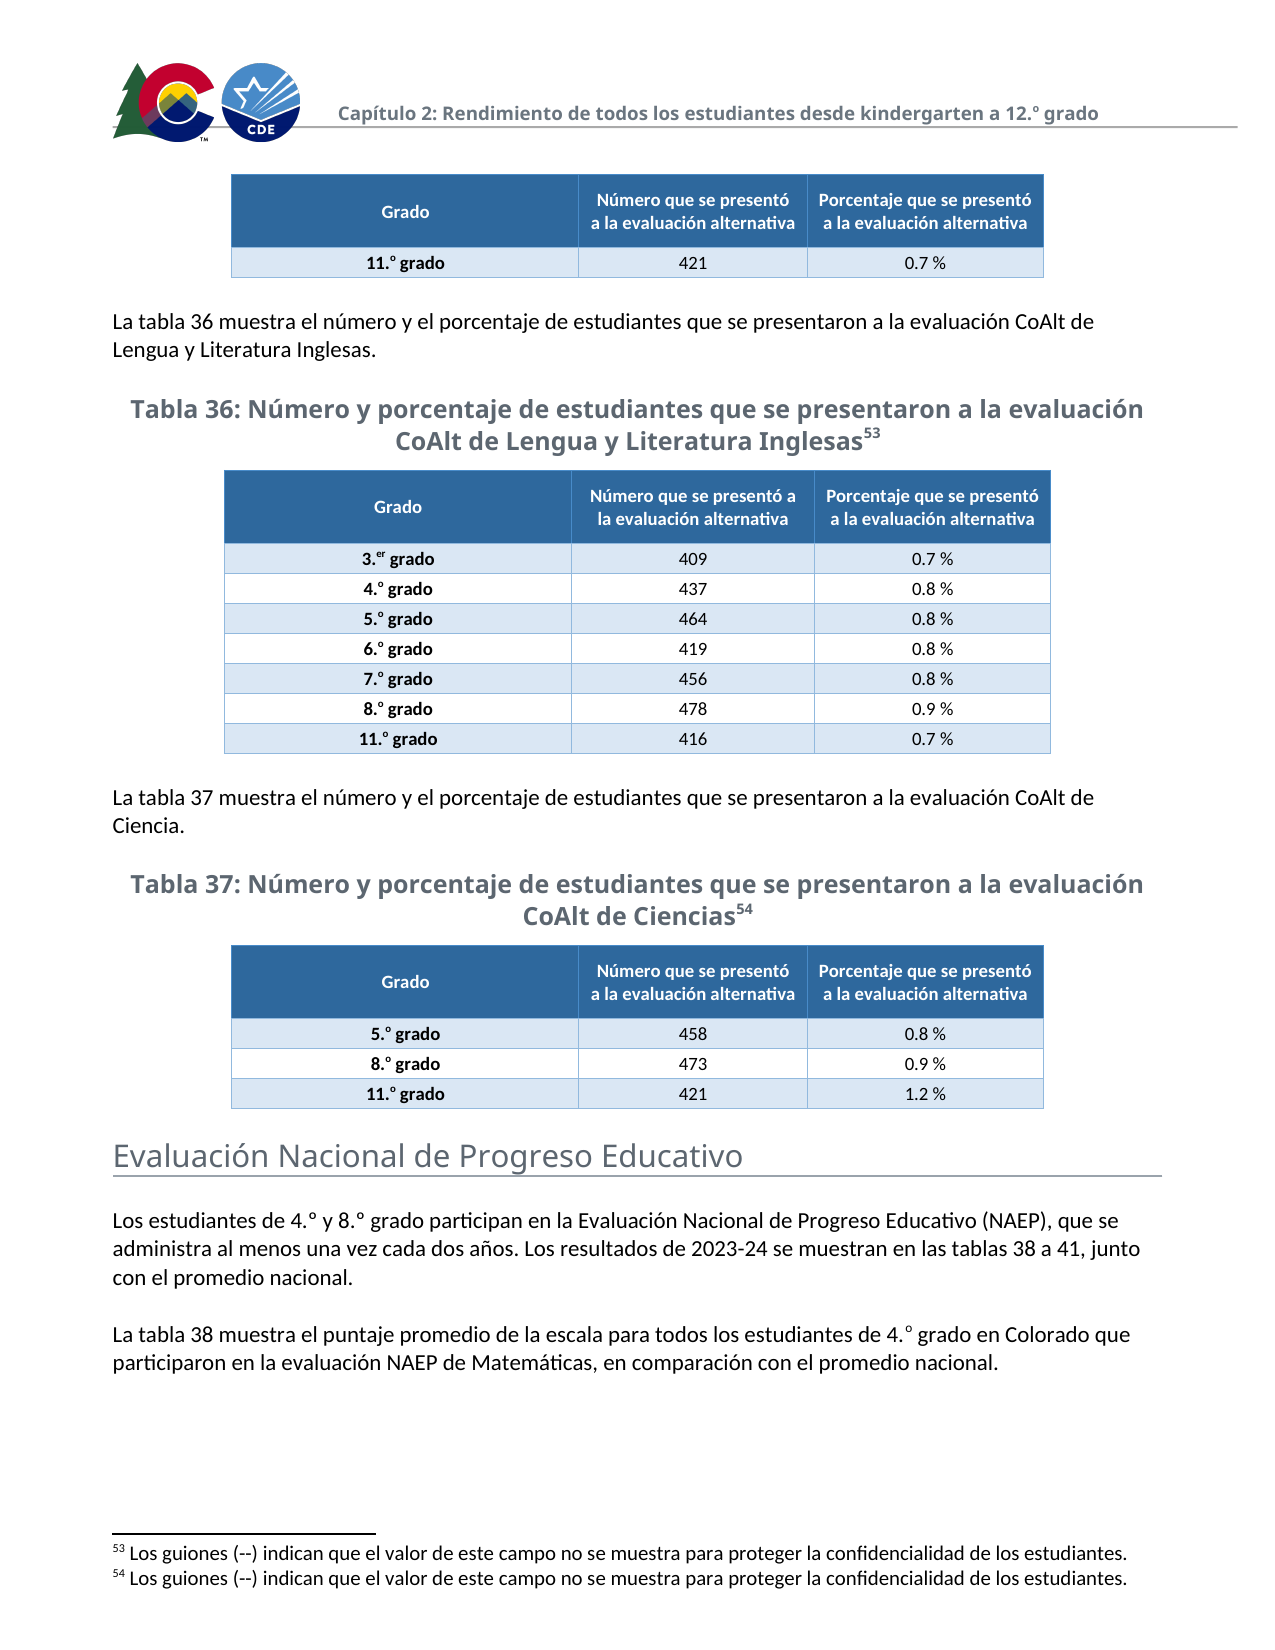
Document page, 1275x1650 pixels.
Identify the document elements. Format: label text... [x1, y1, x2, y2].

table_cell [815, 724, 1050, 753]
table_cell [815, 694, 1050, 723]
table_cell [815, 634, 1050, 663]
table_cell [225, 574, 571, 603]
subtitle Evaluación Nacional de Progreso Educativo [112, 1134, 1162, 1177]
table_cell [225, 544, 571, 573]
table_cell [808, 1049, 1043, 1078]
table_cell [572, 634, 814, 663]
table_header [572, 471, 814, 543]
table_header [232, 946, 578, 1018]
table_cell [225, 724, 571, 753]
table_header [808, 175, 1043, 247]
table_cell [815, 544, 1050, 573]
picture [112, 62, 300, 143]
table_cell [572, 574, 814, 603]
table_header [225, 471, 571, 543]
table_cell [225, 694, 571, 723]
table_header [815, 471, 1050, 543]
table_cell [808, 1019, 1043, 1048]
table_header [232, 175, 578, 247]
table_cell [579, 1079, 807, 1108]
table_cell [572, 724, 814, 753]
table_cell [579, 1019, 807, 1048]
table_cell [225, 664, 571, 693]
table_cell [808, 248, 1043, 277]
text La tabla 36 muestra el número y el porcentaje de estudiantes que se presentaron a la evaluación CoAlt de Lengua y Literatura Inglesas. [112, 307, 1162, 363]
text La tabla 37 muestra el número y el porcentaje de estudiantes que se presentaron a la evaluación CoAlt de Ciencia. [112, 783, 1162, 839]
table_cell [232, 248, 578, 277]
text Los estudiantes de 4.º y 8.º grado participan en la Evaluación Nacional de Progreso Educativo (NAEP), que se administra al menos una vez cada dos años. Los resultados de 2023-24 se muestran en las tablas 38 a 41, junto con el promedio nacional. [112, 1207, 1162, 1291]
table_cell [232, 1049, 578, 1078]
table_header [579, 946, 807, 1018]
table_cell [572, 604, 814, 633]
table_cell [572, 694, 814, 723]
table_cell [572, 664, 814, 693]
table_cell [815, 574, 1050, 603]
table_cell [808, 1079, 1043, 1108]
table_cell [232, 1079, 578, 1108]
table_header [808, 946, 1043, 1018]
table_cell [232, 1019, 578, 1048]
text La tabla 38 muestra el puntaje promedio de la escala para todos los estudiantes de 4.o grado en Colorado que participaron en la evaluación NAEP de Matemáticas, en comparación con el promedio nacional. [112, 1320, 1162, 1376]
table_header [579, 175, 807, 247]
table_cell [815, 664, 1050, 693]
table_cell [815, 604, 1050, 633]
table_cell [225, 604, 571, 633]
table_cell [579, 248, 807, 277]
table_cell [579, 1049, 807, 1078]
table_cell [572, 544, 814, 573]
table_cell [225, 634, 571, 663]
